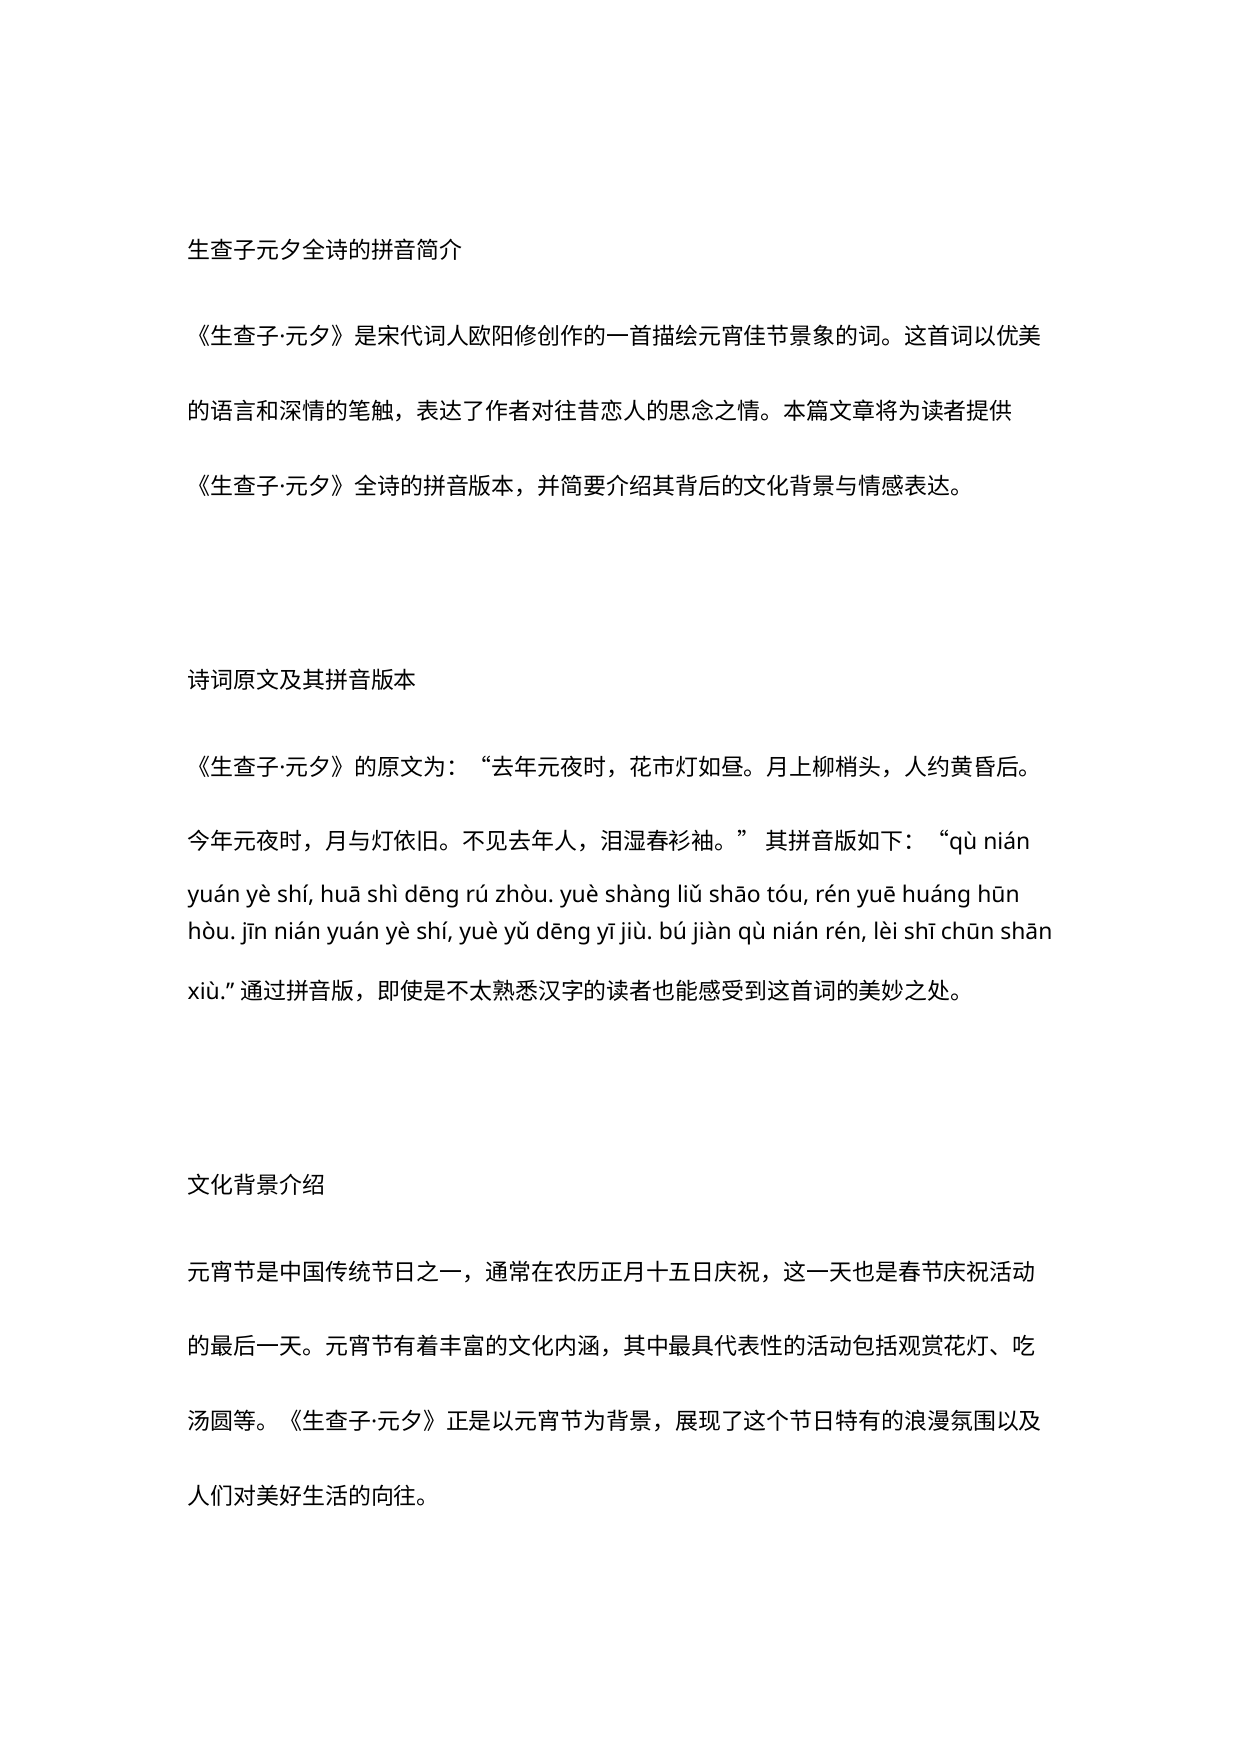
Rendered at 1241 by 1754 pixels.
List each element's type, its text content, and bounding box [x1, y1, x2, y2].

text 文化背景介绍 [187, 1151, 1053, 1216]
text 《生查子·元夕》是宋代词人欧阳修创作的一首描绘元宵佳节景象的词。这首词以优美的语言和深情的笔触，表达了作者对往昔恋人的思念之情。本篇文章将为读者提供《生查子·元夕》全诗的拼音版本，并简要介绍其背后的文化背景与情感表达。 [187, 302, 1053, 517]
text 元宵节是中国传统节日之一，通常在农历正月十五日庆祝，这一天也是春节庆祝活动的最后一天。元宵节有着丰富的文化内涵，其中最具代表性的活动包括观赏花灯、吃汤圆等。《生查子·元夕》正是以元宵节为背景，展现了这个节日特有的浪漫氛围以及人们对美好生活的向往。 [187, 1238, 1053, 1527]
text 诗词原文及其拼音版本 [187, 646, 1053, 711]
text 生查子元夕全诗的拼音简介 [187, 216, 1053, 281]
text 《生查子·元夕》的原文为：“去年元夜时，花市灯如昼。月上柳梢头，人约黄昏后。今年元夜时，月与灯依旧。不见去年人，泪湿春衫袖。” 其拼音版如下：“qù nián yuán yè shí, huā shì dēng rú zhòu. yuè shàng liǔ shāo tóu, rén yuē huáng hūn hòu. jīn nián yuán yè shí, yuè yǔ dēng yī jiù. bú jiàn qù nián rén, lèi shī chūn shān xiù.” 通过拼音版，即使是不太熟悉汉字的读者也能感受到这首词的美妙之处。 [187, 733, 1053, 1022]
